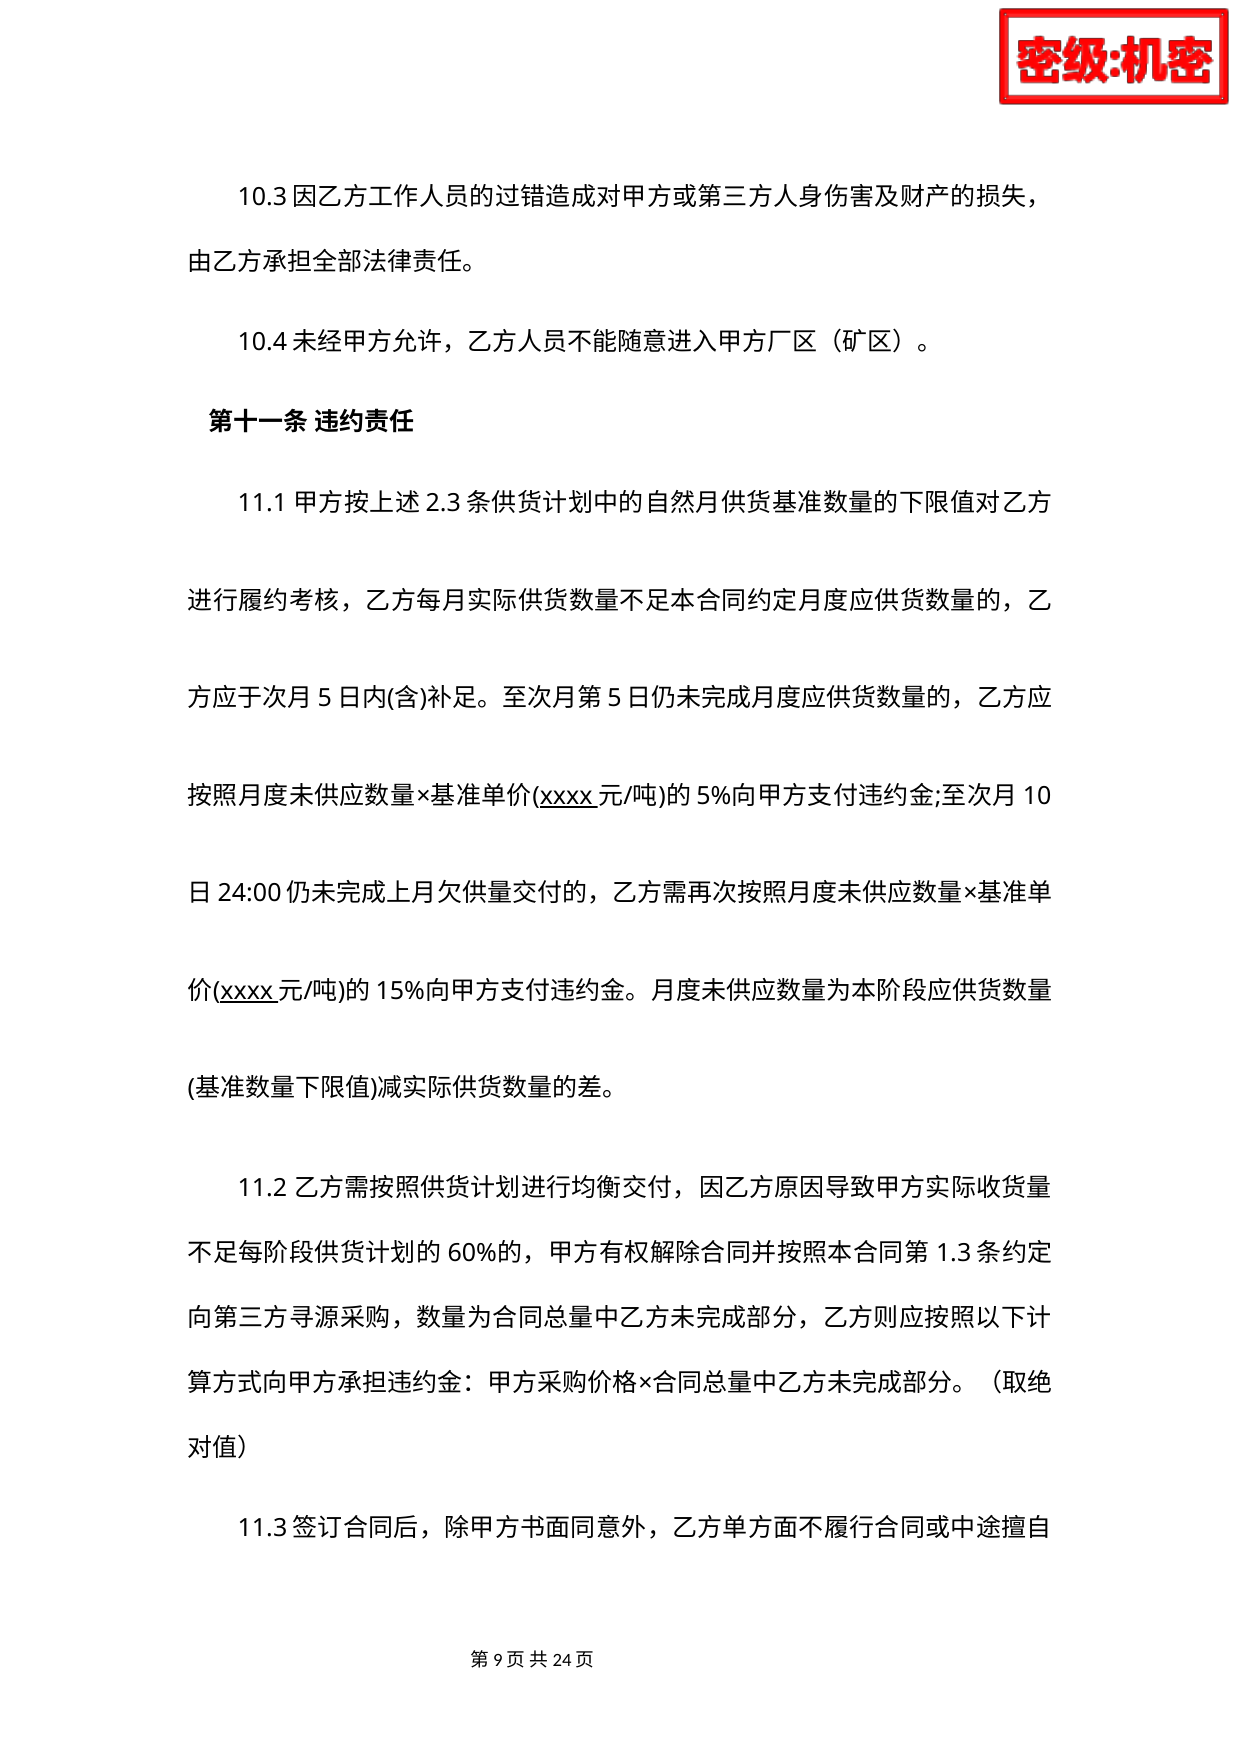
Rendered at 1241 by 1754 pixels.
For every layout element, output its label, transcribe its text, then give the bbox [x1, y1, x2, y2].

picture [990, 0, 1241, 117]
text 10.3因乙方工作人员的过错造成对甲方或第三方人身伤害及财产的损失，由乙方承担全部法律责任。 [187, 162, 1053, 292]
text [187, 1493, 1053, 1558]
text 11.1 甲方按上述2.3条供货计划中的自然月供货基准数量的下限值对乙方进行履约考核，乙方每月实际供货数量不足本合同约定月度应供货数量的，乙方应于次月5日内(含)补足。至次月第5日仍未完成月度应供货数量的，乙方应按照月度未供应数量×基准单价(xxxx元/吨)的5%向甲方支付违约金;至次月10日24:00仍未完成上月欠供量交付的，乙方需再次按照月度未供应数量×基准单价(xxxx元/吨)的15%向甲方支付违约金。月度未供应数量为本阶段应供货数量(基准数量下限值)减实际供货数量的差。 [187, 468, 1053, 1118]
text 10.4未经甲方允许，乙方人员不能随意进入甲方厂区（矿区）。 [187, 307, 1053, 372]
text 11.2 乙方需按照供货计划进行均衡交付，因乙方原因导致甲方实际收货量不足每阶段供货计划的60%的，甲方有权解除合同并按照本合同第1.3条约定向第三方寻源采购，数量为合同总量中乙方未完成部分，乙方则应按照以下计算方式向甲方承担违约金：甲方采购价格×合同总量中乙方未完成部分。（取绝对值） [187, 1153, 1053, 1478]
list 违约责任 [187, 387, 1053, 452]
